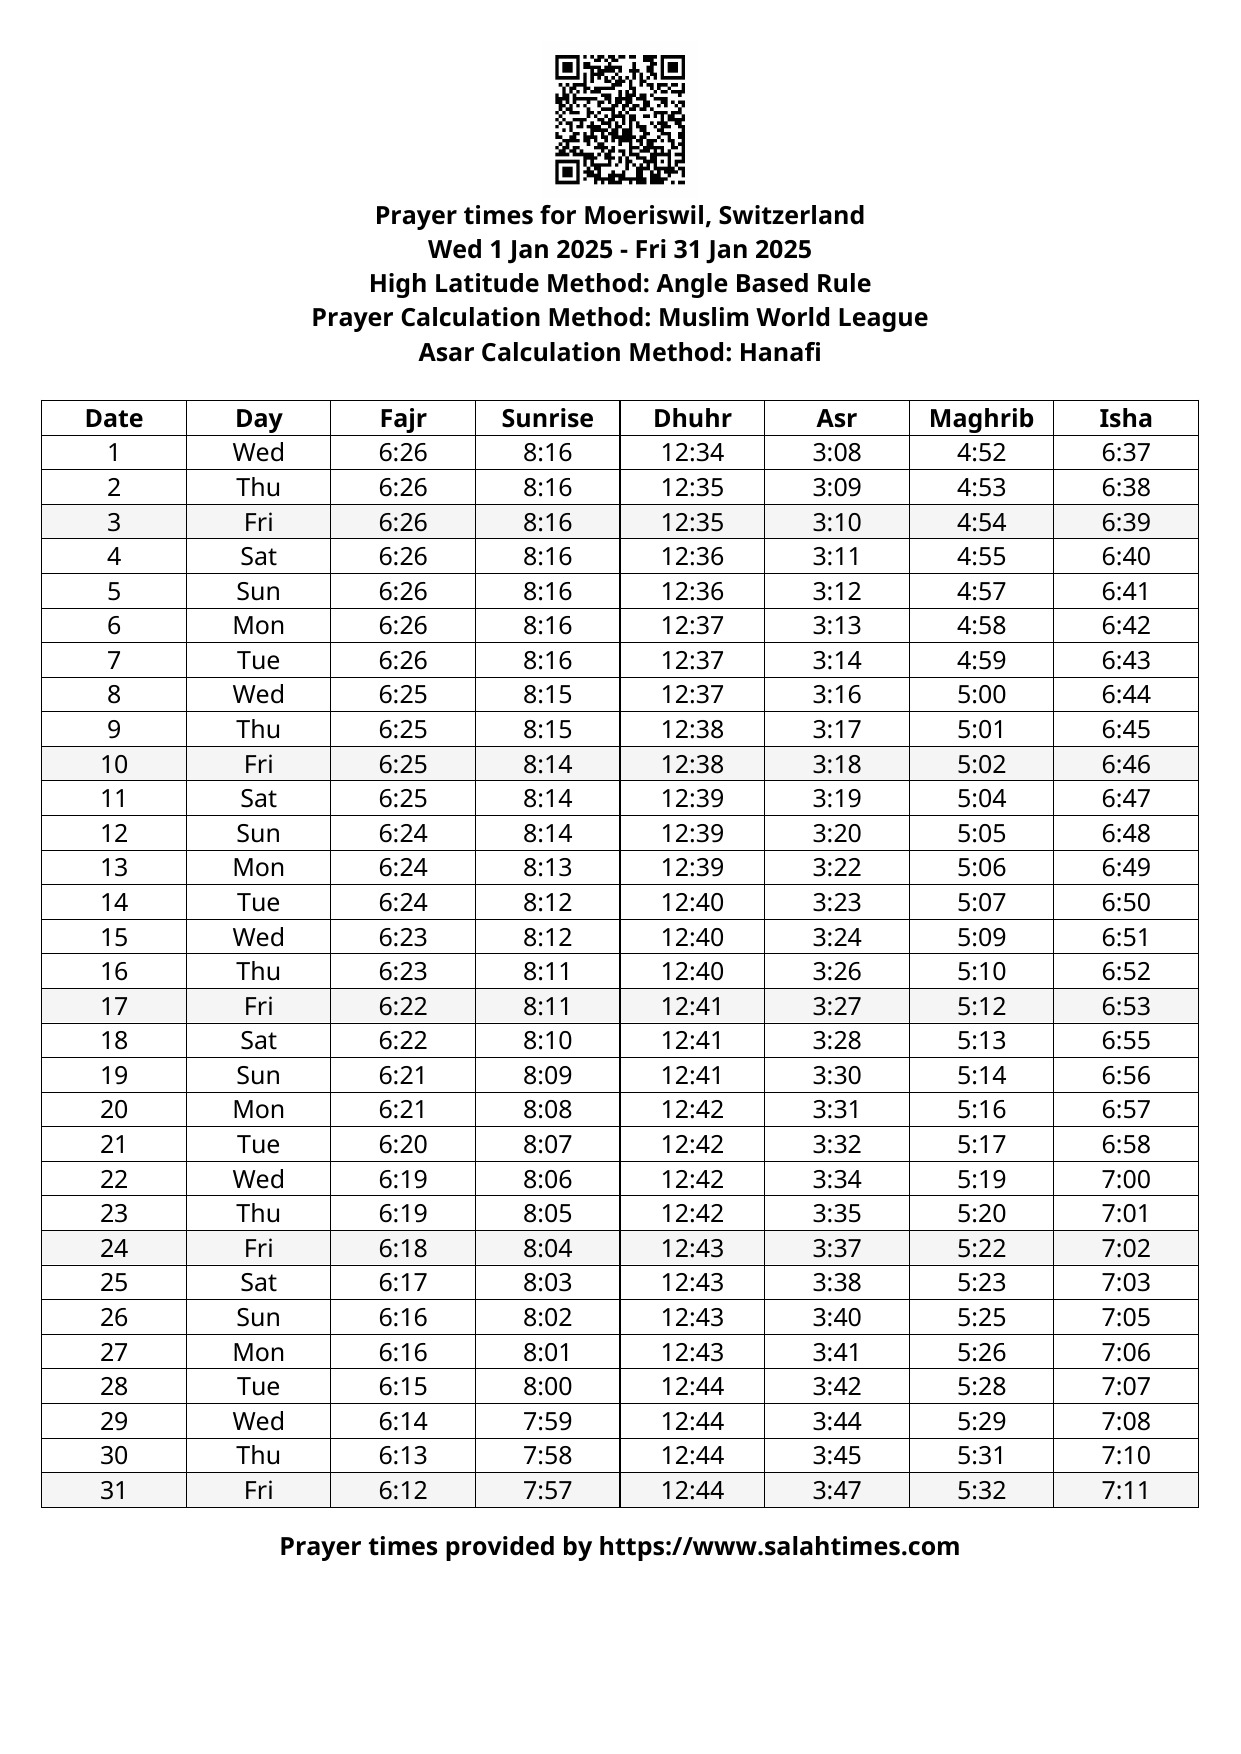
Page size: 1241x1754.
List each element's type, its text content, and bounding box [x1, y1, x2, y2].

table_cell 3:30 [765, 1058, 909, 1092]
table_cell 3:18 [765, 747, 909, 780]
table_cell 6:49 [1054, 851, 1198, 884]
table_cell 30 [42, 1439, 186, 1472]
table_cell 9 [42, 712, 186, 746]
table_cell 3:17 [765, 712, 909, 746]
table_cell 6:40 [1054, 539, 1198, 573]
table_cell 6:47 [1054, 781, 1198, 815]
table_cell 3:34 [765, 1162, 909, 1195]
table_cell 3:24 [765, 920, 909, 953]
table_cell 12:38 [621, 747, 764, 780]
table_cell 8:16 [476, 574, 619, 607]
table_cell 6:21 [331, 1093, 475, 1126]
table_cell 5:13 [910, 1024, 1053, 1057]
table_cell 4:52 [910, 436, 1053, 469]
table_cell 24 [42, 1231, 186, 1264]
table_cell 6:39 [1054, 505, 1198, 538]
table_cell 6:42 [1054, 609, 1198, 642]
table_cell 6:14 [331, 1404, 475, 1437]
table_cell 5:01 [910, 712, 1053, 746]
table_cell 12:41 [621, 989, 764, 1022]
table_cell 8:06 [476, 1162, 619, 1195]
table_header Date [42, 401, 186, 434]
table_cell 5:02 [910, 747, 1053, 780]
table_cell 6:51 [1054, 920, 1198, 953]
table_header Day [187, 401, 330, 434]
table_cell 6:22 [331, 1024, 475, 1057]
table_cell 12:34 [621, 436, 764, 469]
table_cell 6:23 [331, 920, 475, 953]
table_cell 3:31 [765, 1093, 909, 1126]
table_cell 6:17 [331, 1266, 475, 1299]
table_cell 6:20 [331, 1127, 475, 1161]
table_cell 8 [42, 678, 186, 711]
table_cell 4:59 [910, 643, 1053, 677]
table_cell 13 [42, 851, 186, 884]
table_cell 6 [42, 609, 186, 642]
table_cell 3:38 [765, 1266, 909, 1299]
table_cell 7:00 [1054, 1162, 1198, 1195]
table_cell 6:37 [1054, 436, 1198, 469]
table_cell Tue [187, 1127, 330, 1161]
table_cell 26 [42, 1300, 186, 1334]
table_cell Thu [187, 470, 330, 504]
table_cell 12:35 [621, 505, 764, 538]
table_header Isha [1054, 401, 1198, 434]
table_cell 8:02 [476, 1300, 619, 1334]
table_cell 12:42 [621, 1093, 764, 1126]
table_cell Mon [187, 851, 330, 884]
table_cell 7:07 [1054, 1369, 1198, 1403]
table_cell 8:16 [476, 609, 619, 642]
table_cell 8:12 [476, 920, 619, 953]
table_cell 5:28 [910, 1369, 1053, 1403]
table_cell 5:12 [910, 989, 1053, 1022]
table_cell 3:23 [765, 885, 909, 919]
table_cell 6:15 [331, 1369, 475, 1403]
table_cell 8:15 [476, 678, 619, 711]
table_cell 5:26 [910, 1335, 1053, 1368]
table_cell 5:16 [910, 1093, 1053, 1126]
table_cell 7:05 [1054, 1300, 1198, 1334]
table_cell 23 [42, 1196, 186, 1230]
table_cell 8:00 [476, 1369, 619, 1403]
table_header Fajr [331, 401, 475, 434]
table_cell 5:32 [910, 1473, 1053, 1507]
table_cell 12:36 [621, 539, 764, 573]
table_cell 10 [42, 747, 186, 780]
table_cell 3:40 [765, 1300, 909, 1334]
text High Latitude Method: Angle Based Rule [42, 266, 1198, 300]
table_cell 12:35 [621, 470, 764, 504]
table_cell Wed [187, 1162, 330, 1195]
table_cell Sun [187, 1300, 330, 1334]
table_cell 5:07 [910, 885, 1053, 919]
table_cell Sun [187, 574, 330, 607]
table_cell 5:10 [910, 954, 1053, 988]
table_cell 5:17 [910, 1127, 1053, 1161]
table_cell 5:14 [910, 1058, 1053, 1092]
table_cell 7:10 [1054, 1439, 1198, 1472]
table_cell 6:56 [1054, 1058, 1198, 1092]
table_cell 3:35 [765, 1196, 909, 1230]
picture [542, 41, 699, 198]
table_cell Thu [187, 954, 330, 988]
table_cell 8:10 [476, 1024, 619, 1057]
table_cell 8:07 [476, 1127, 619, 1161]
table_cell 6:48 [1054, 816, 1198, 849]
table_cell 5:22 [910, 1231, 1053, 1264]
table_cell 12:36 [621, 574, 764, 607]
table_cell 22 [42, 1162, 186, 1195]
table_cell Sun [187, 816, 330, 849]
table_cell 3:32 [765, 1127, 909, 1161]
table_cell 8:16 [476, 505, 619, 538]
table_cell 6:13 [331, 1439, 475, 1472]
table_cell Wed [187, 1404, 330, 1437]
table_cell 5:31 [910, 1439, 1053, 1472]
table_cell 3:09 [765, 470, 909, 504]
table_cell 21 [42, 1127, 186, 1161]
table_header Dhuhr [621, 401, 764, 434]
table_cell 6:26 [331, 436, 475, 469]
table_cell 6:46 [1054, 747, 1198, 780]
table_cell 5 [42, 574, 186, 607]
table_cell Tue [187, 643, 330, 677]
table_cell 6:26 [331, 505, 475, 538]
table_cell 4 [42, 539, 186, 573]
table_cell 6:26 [331, 539, 475, 573]
table_cell 8:16 [476, 539, 619, 573]
table_cell 5:06 [910, 851, 1053, 884]
table_cell Sun [187, 1058, 330, 1092]
table_header Maghrib [910, 401, 1053, 434]
table_cell Fri [187, 989, 330, 1022]
table_cell Fri [187, 505, 330, 538]
table_cell 6:25 [331, 747, 475, 780]
table_cell 12:40 [621, 954, 764, 988]
table_cell 7:02 [1054, 1231, 1198, 1264]
table_cell 6:45 [1054, 712, 1198, 746]
table_cell 6:25 [331, 712, 475, 746]
table_cell 17 [42, 989, 186, 1022]
table_cell Mon [187, 1335, 330, 1368]
table_cell 29 [42, 1404, 186, 1437]
table_cell 12:37 [621, 678, 764, 711]
table_cell 6:41 [1054, 574, 1198, 607]
table_cell 12:43 [621, 1300, 764, 1334]
table_cell 3:26 [765, 954, 909, 988]
table_cell 12:39 [621, 851, 764, 884]
table_cell 8:03 [476, 1266, 619, 1299]
table_cell 1 [42, 436, 186, 469]
table_cell 6:55 [1054, 1024, 1198, 1057]
table_cell Wed [187, 920, 330, 953]
table_cell 6:26 [331, 470, 475, 504]
table_cell 12:43 [621, 1266, 764, 1299]
table_cell Sat [187, 539, 330, 573]
table_cell 12:42 [621, 1127, 764, 1161]
table_cell 16 [42, 954, 186, 988]
table_cell Wed [187, 436, 330, 469]
table_cell 7:08 [1054, 1404, 1198, 1437]
table_cell 12:44 [621, 1369, 764, 1403]
table_cell 8:16 [476, 470, 619, 504]
table_cell 27 [42, 1335, 186, 1368]
table_cell 5:04 [910, 781, 1053, 815]
table_cell 12:41 [621, 1024, 764, 1057]
table_cell 6:19 [331, 1196, 475, 1230]
table_cell 25 [42, 1266, 186, 1299]
table_cell 6:19 [331, 1162, 475, 1195]
table_cell 12:40 [621, 885, 764, 919]
table_cell 12:38 [621, 712, 764, 746]
table_cell 6:12 [331, 1473, 475, 1507]
table_cell 12:43 [621, 1231, 764, 1264]
table_cell 8:14 [476, 747, 619, 780]
table_cell 20 [42, 1093, 186, 1126]
table_cell 4:53 [910, 470, 1053, 504]
table_cell 7:57 [476, 1473, 619, 1507]
table_cell 8:16 [476, 643, 619, 677]
table_cell 6:50 [1054, 885, 1198, 919]
table_cell 6:25 [331, 678, 475, 711]
table_cell 12:40 [621, 920, 764, 953]
table_cell 3:08 [765, 436, 909, 469]
table_cell Thu [187, 1196, 330, 1230]
table_cell 6:43 [1054, 643, 1198, 677]
table_cell 5:23 [910, 1266, 1053, 1299]
table_cell Tue [187, 1369, 330, 1403]
table_cell 8:11 [476, 954, 619, 988]
table_cell 3:13 [765, 609, 909, 642]
table_cell 7:01 [1054, 1196, 1198, 1230]
table_cell 7:06 [1054, 1335, 1198, 1368]
table_cell 6:25 [331, 781, 475, 815]
table_cell 3:27 [765, 989, 909, 1022]
table_cell 18 [42, 1024, 186, 1057]
table_cell Sat [187, 781, 330, 815]
table_cell 6:16 [331, 1335, 475, 1368]
table_cell 6:24 [331, 851, 475, 884]
table_cell 6:26 [331, 609, 475, 642]
table_cell 8:01 [476, 1335, 619, 1368]
table_cell 7:58 [476, 1439, 619, 1472]
table_cell 3:20 [765, 816, 909, 849]
table_cell 3:45 [765, 1439, 909, 1472]
table_cell 7 [42, 643, 186, 677]
table_cell 8:05 [476, 1196, 619, 1230]
table_cell 2 [42, 470, 186, 504]
table_cell 6:53 [1054, 989, 1198, 1022]
table_cell 8:09 [476, 1058, 619, 1092]
table_cell 8:13 [476, 851, 619, 884]
table_cell 4:57 [910, 574, 1053, 607]
table_cell 5:00 [910, 678, 1053, 711]
table_cell 3:10 [765, 505, 909, 538]
table_cell 7:03 [1054, 1266, 1198, 1299]
table_cell 3:41 [765, 1335, 909, 1368]
table_cell 6:38 [1054, 470, 1198, 504]
table_cell 3:44 [765, 1404, 909, 1437]
table_cell 8:16 [476, 436, 619, 469]
table_cell 7:11 [1054, 1473, 1198, 1507]
table_cell 5:20 [910, 1196, 1053, 1230]
table_cell 12:37 [621, 609, 764, 642]
table_cell 3:42 [765, 1369, 909, 1403]
table_cell 3:16 [765, 678, 909, 711]
table_cell 4:58 [910, 609, 1053, 642]
table_cell Wed [187, 678, 330, 711]
table_cell 6:21 [331, 1058, 475, 1092]
table_cell 6:23 [331, 954, 475, 988]
table_cell 7:59 [476, 1404, 619, 1437]
table_cell Mon [187, 1093, 330, 1126]
table_cell 12 [42, 816, 186, 849]
table_cell 6:52 [1054, 954, 1198, 988]
table_header Asr [765, 401, 909, 434]
table_cell 12:44 [621, 1404, 764, 1437]
text Prayer Calculation Method: Muslim World League [42, 300, 1198, 334]
table_cell Fri [187, 747, 330, 780]
table_cell 12:37 [621, 643, 764, 677]
table_cell Tue [187, 885, 330, 919]
table_cell 6:26 [331, 643, 475, 677]
table_cell 19 [42, 1058, 186, 1092]
table_cell 6:18 [331, 1231, 475, 1264]
table_cell Sat [187, 1266, 330, 1299]
table_cell 5:09 [910, 920, 1053, 953]
table_cell 4:55 [910, 539, 1053, 573]
table_cell 28 [42, 1369, 186, 1403]
table_cell 12:44 [621, 1473, 764, 1507]
table_header Sunrise [476, 401, 619, 434]
table_cell 11 [42, 781, 186, 815]
table_cell 8:12 [476, 885, 619, 919]
text Wed 1 Jan 2025 - Fri 31 Jan 2025 [42, 232, 1198, 266]
table_cell 3:22 [765, 851, 909, 884]
table_cell 12:39 [621, 816, 764, 849]
table_cell 4:54 [910, 505, 1053, 538]
table_cell 3:11 [765, 539, 909, 573]
table_cell 12:44 [621, 1439, 764, 1472]
table_cell 3:37 [765, 1231, 909, 1264]
table_cell 12:39 [621, 781, 764, 815]
table_cell 12:41 [621, 1058, 764, 1092]
table_cell Fri [187, 1231, 330, 1264]
table_cell 3:19 [765, 781, 909, 815]
table_cell 3 [42, 505, 186, 538]
table_cell 8:15 [476, 712, 619, 746]
table_cell 8:08 [476, 1093, 619, 1126]
table_cell 31 [42, 1473, 186, 1507]
table_cell 3:14 [765, 643, 909, 677]
table_cell Fri [187, 1473, 330, 1507]
table_cell 5:29 [910, 1404, 1053, 1437]
table_cell 3:12 [765, 574, 909, 607]
text Prayer times provided by https://www.salahtimes.com [42, 1528, 1198, 1563]
table_cell Thu [187, 1439, 330, 1472]
text Prayer times for Moeriswil, Switzerland [42, 198, 1198, 232]
table_cell 6:22 [331, 989, 475, 1022]
table_cell 8:11 [476, 989, 619, 1022]
text Asar Calculation Method: Hanafi [42, 334, 1198, 368]
table_cell 12:42 [621, 1196, 764, 1230]
table_cell 8:14 [476, 816, 619, 849]
table_cell Sat [187, 1024, 330, 1057]
table_cell 15 [42, 920, 186, 953]
table_cell 3:28 [765, 1024, 909, 1057]
table_cell 6:24 [331, 816, 475, 849]
table_cell 6:58 [1054, 1127, 1198, 1161]
table_cell 5:25 [910, 1300, 1053, 1334]
table_cell 8:14 [476, 781, 619, 815]
table_cell 14 [42, 885, 186, 919]
table_cell 12:42 [621, 1162, 764, 1195]
table_cell Mon [187, 609, 330, 642]
table_cell 3:47 [765, 1473, 909, 1507]
table_cell 8:04 [476, 1231, 619, 1264]
table_cell Thu [187, 712, 330, 746]
table_cell 12:43 [621, 1335, 764, 1368]
table_cell 6:26 [331, 574, 475, 607]
table_cell 5:05 [910, 816, 1053, 849]
table_cell 6:16 [331, 1300, 475, 1334]
table_cell 6:24 [331, 885, 475, 919]
table_cell 5:19 [910, 1162, 1053, 1195]
table_cell 6:57 [1054, 1093, 1198, 1126]
table_cell 6:44 [1054, 678, 1198, 711]
